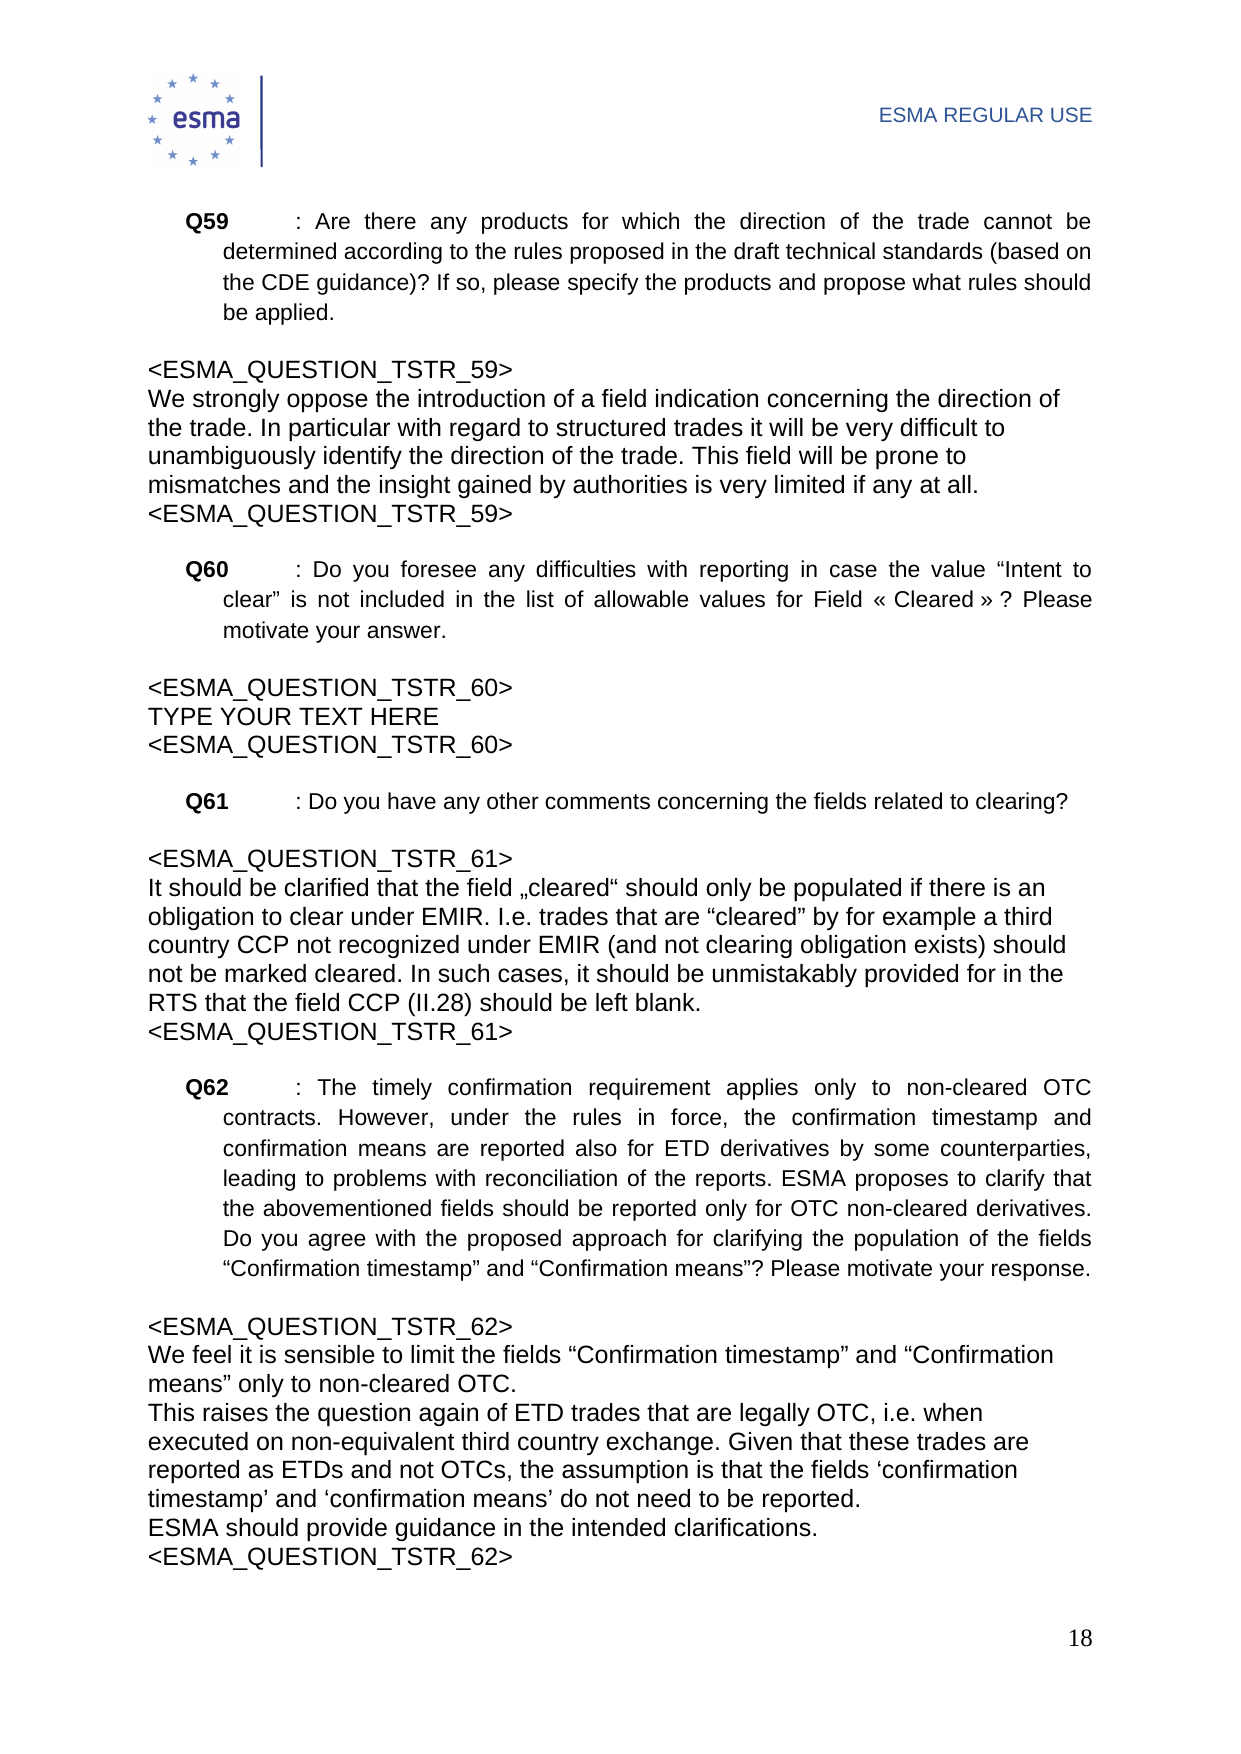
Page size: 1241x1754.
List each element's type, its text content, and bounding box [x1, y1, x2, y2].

list : Do you foresee any difficulties with reporting in case the value “Intent to clear” is not included in the list of allowable values for Field « Cleared » ? Please motivate your answer. [185, 556, 1092, 643]
picture [147, 73, 240, 166]
text <ESMA_QUESTION_TSTR_60> [148, 673, 1092, 702]
text <ESMA_QUESTION_TSTR_59> [148, 355, 1092, 384]
text ESMA should provide guidance in the intended clarifications. [148, 1513, 1092, 1542]
list : The timely confirmation requirement applies only to non-cleared OTC contracts. However, under the rules in force, the confirmation timestamp and confirmation means are reported also for ETD derivatives by some counterparties, leading to problems with reconciliation of the reports. ESMA proposes to clarify that the abovementioned fields should be reported only for OTC non-cleared derivatives. Do you agree with the proposed approach for clarifying the population of the fields “Confirmation timestamp” and “Confirmation means”? Please motivate your response. [185, 1074, 1092, 1282]
text <ESMA_QUESTION_TSTR_62> [148, 1312, 1092, 1340]
text <ESMA_QUESTION_TSTR_62> [148, 1542, 1092, 1570]
text It should be clarified that the field „cleared“ should only be populated if there is an obligation to clear under EMIR. I.e. trades that are “cleared” by for example a third country CCP not recognized under EMIR (and not clearing obligation exists) should not be marked cleared. In such cases, it should be unmistakably provided for in the RTS that the field CCP (II.28) should be left blank. [148, 873, 1092, 1017]
text TYPE YOUR TEXT HERE [148, 702, 1092, 730]
text This raises the question again of ETD trades that are legally OTC, i.e. when executed on non-equivalent third country exchange. Given that these trades are reported as ETDs and not OTCs, the assumption is that the fields ‘confirmation timestamp’ and ‘confirmation means’ do not need to be reported. [148, 1398, 1092, 1513]
list : Do you have any other comments concerning the fields related to clearing? [185, 788, 1092, 814]
text <ESMA_QUESTION_TSTR_61> [148, 1017, 1092, 1045]
text We feel it is sensible to limit the fields “Confirmation timestamp” and “Confirmation means” only to non-cleared OTC. [148, 1340, 1092, 1398]
text We strongly oppose the introduction of a field indication concerning the direction of the trade. In particular with regard to structured trades it will be very difficult to unambiguously identify the direction of the trade. This field will be prone to mismatches and the insight gained by authorities is very limited if any at all. [148, 384, 1092, 499]
text <ESMA_QUESTION_TSTR_61> [148, 844, 1092, 873]
text <ESMA_QUESTION_TSTR_60> [148, 730, 1092, 759]
list : Are there any products for which the direction of the trade cannot be determined according to the rules proposed in the draft technical standards (based on the CDE guidance)? If so, please specify the products and propose what rules should be applied. [185, 208, 1092, 325]
text <ESMA_QUESTION_TSTR_59> [148, 499, 1092, 527]
